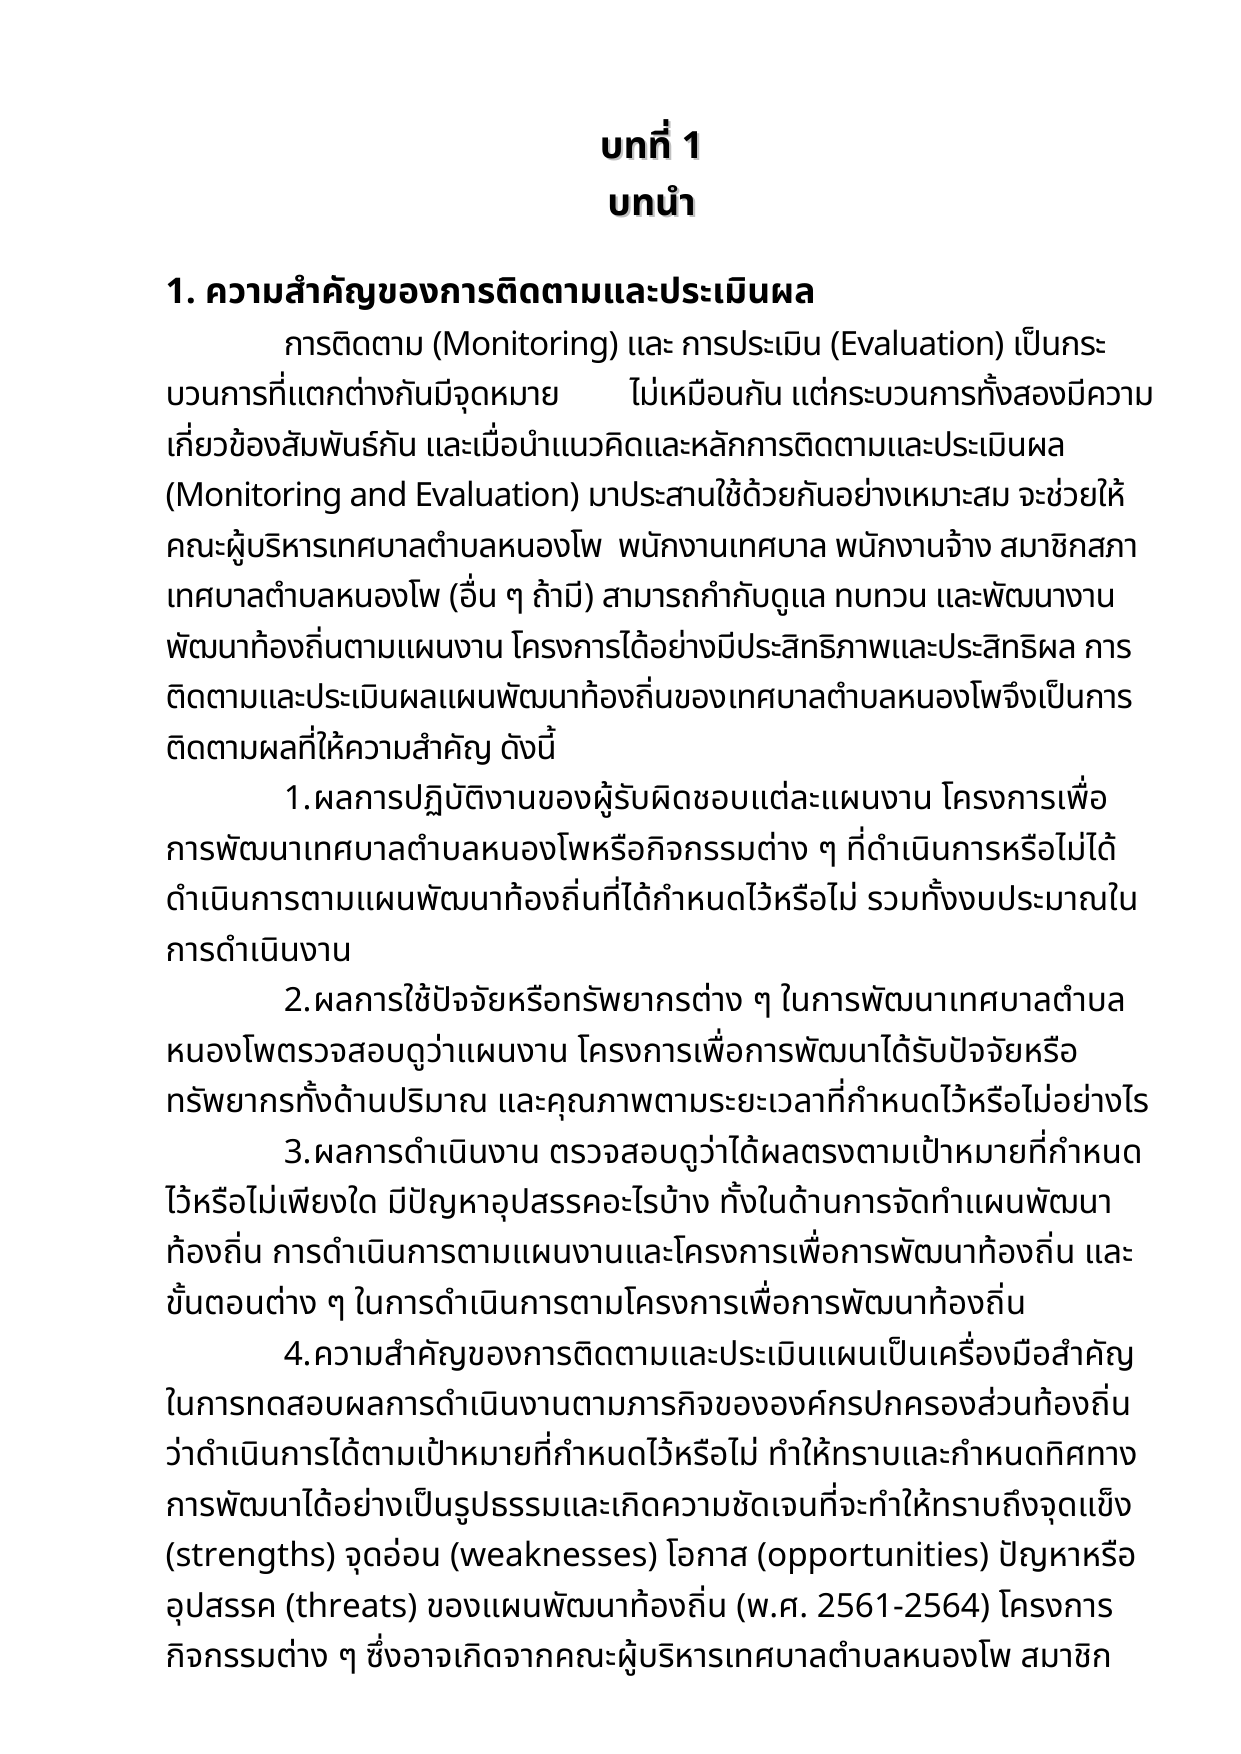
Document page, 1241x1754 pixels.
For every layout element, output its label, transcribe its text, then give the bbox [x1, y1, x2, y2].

text 2. ผลการใช้ปัจจัยหรือทรัพยากรต่าง ๆ ในการพัฒนาเทศบาลตำบลหนองโพตรวจสอบดูว่าแผนงาน โครงการเพื่อการพัฒนาได้รับปัจจัยหรือทรัพยากรทั้งด้านปริมาณ และคุณภาพตามระยะเวลาที่กำหนดไว้หรือไม่อย่างไร [165, 976, 1156, 1127]
text บทนำ [165, 175, 1137, 232]
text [165, 1329, 1156, 1683]
text 1. ผลการปฏิบัติงานของผู้รับผิดชอบแต่ละแผนงาน โครงการเพื่อการพัฒนาเทศบาลตำบลหนองโพหรือกิจกรรมต่าง ๆ ที่ดำเนินการหรือไม่ได้ดำเนินการตามแผนพัฒนาท้องถิ่นที่ได้กำหนดไว้หรือไม่ รวมทั้งงบประมาณในการดำเนินงาน [165, 774, 1156, 976]
text การติดตาม (Monitoring) และ การประเมิน (Evaluation) เป็นกระบวนการที่แตกต่างกันมีจุดหมาย ไม่เหมือนกัน แต่กระบวนการทั้งสองมีความเกี่ยวข้องสัมพันธ์กัน และเมื่อนำแนวคิดและหลักการติดตามและประเมินผล (Monitoring and Evaluation) มาประสานใช้ด้วยกันอย่างเหมาะสม จะช่วยให้คณะผู้บริหารเทศบาลตำบลหนองโพ พนักงานเทศบาล พนักงานจ้าง สมาชิกสภาเทศบาลตำบลหนองโพ (อื่น ๆ ถ้ามี) สามารถกำกับดูแล ทบทวน และพัฒนางาน พัฒนาท้องถิ่นตามแผนงาน โครงการได้อย่างมีประสิทธิภาพและประสิทธิผล การติดตามและประเมินผลแผนพัฒนาท้องถิ่นของเทศบาลตำบลหนองโพจึงเป็นการติดตามผลที่ให้ความสำคัญ ดังนี้ [165, 320, 1156, 774]
text 3. ผลการดำเนินงาน ตรวจสอบดูว่าได้ผลตรงตามเป้าหมายที่กำหนดไว้หรือไม่เพียงใด มีปัญหาอุปสรรคอะไรบ้าง ทั้งในด้านการจัดทำแผนพัฒนาท้องถิ่น การดำเนินการตามแผนงานและโครงการเพื่อการพัฒนาท้องถิ่น และขั้นตอนต่าง ๆ ในการดำเนินการตามโครงการเพื่อการพัฒนาท้องถิ่น [165, 1127, 1156, 1329]
text บทที่ 1 [165, 118, 1137, 175]
text 1. ความสำคัญของการติดตามและประเมินผล [165, 266, 1156, 320]
